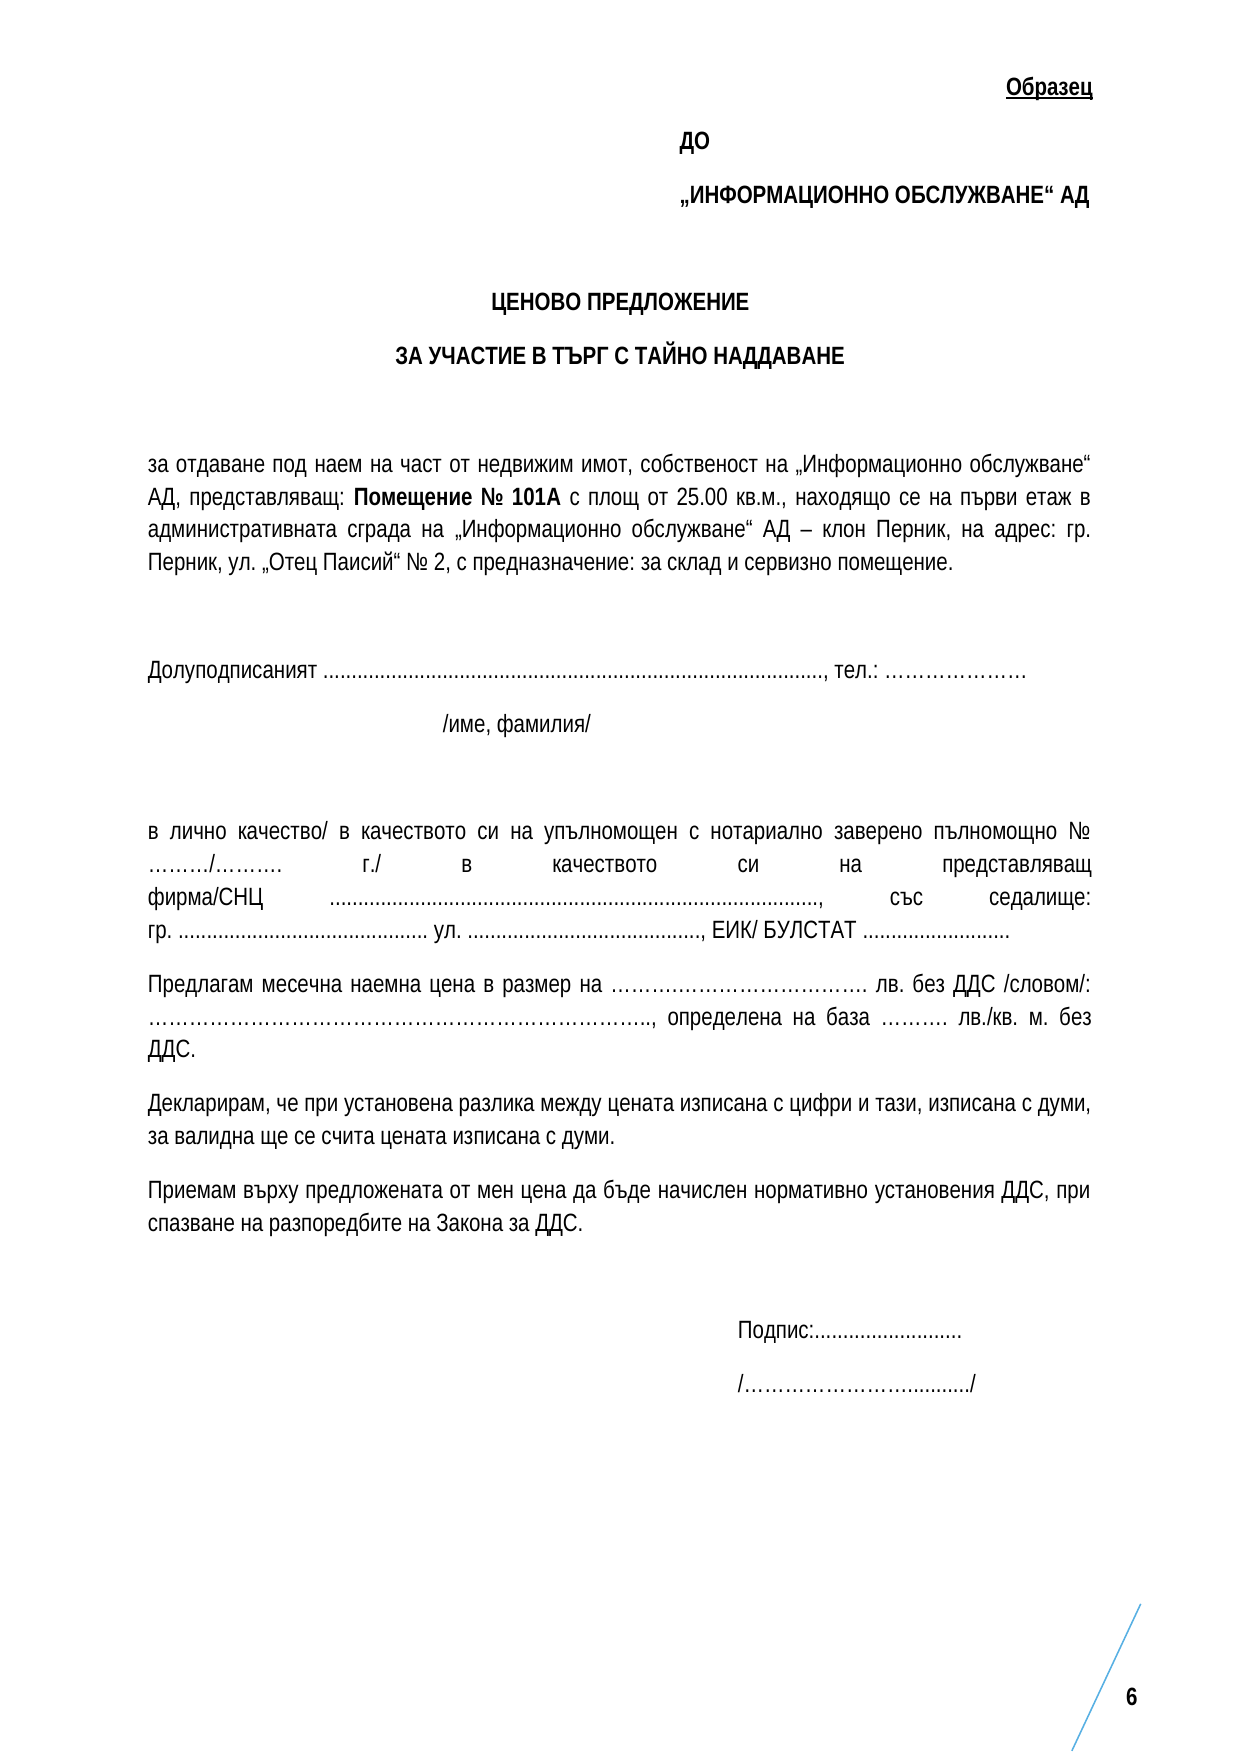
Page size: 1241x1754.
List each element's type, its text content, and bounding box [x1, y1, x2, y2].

text /име, фамилия/ [369, 708, 1092, 737]
text /…………………….........../ [664, 1369, 1092, 1398]
text Декларирам, че при установена разлика между цената изписана с цифри и тази, изписана с думи, за валидна ще се счита цената изписана с думи. [148, 1088, 1092, 1150]
text Образец [148, 72, 1092, 101]
text ЦЕНОВО ПРЕДЛОЖЕНИЕ [148, 287, 1092, 316]
text за отдаване под наем на част от недвижим имот, собственост на „Информационно обслужване“ АД, представляващ: Помещение № 101А с площ от 25.00 кв.м., находящо се на първи етаж в административната сграда на „Информационно обслужване“ АД – клон Перник, на адрес: гр. Перник, ул. „Отец Паисий“ № 2, с предназначение: за склад и сервизно помещение. [148, 448, 1092, 576]
text Предлагам месечна наемна цена в размер на ……….………………………. лв. без ДДС /словом/:……………………………………………………………….., определена на база ………. лв./кв. м. без ДДС. [148, 968, 1092, 1063]
text Долуподписаният ........................................................................................, тел.: ………………… [148, 655, 1092, 683]
text Приемам върху предложената от мен цена да бъде начислен нормативно установения ДДС, при спазване на разпоредбите на Закона за ДДС. [148, 1175, 1092, 1236]
text „ИНФОРМАЦИОННО ОБСЛУЖВАНЕ“ АД [148, 180, 1092, 208]
text Подпис:.......................... [664, 1315, 1092, 1344]
text в лично качество/ в качеството си на упълномощен с нотариално заверено пълномощно № ………/………. г./ в качеството си на представляващ фирма/СНЦ ......................................................................................, със седалище: гр. ............................................ ул. ........................................., ЕИК/ БУЛСТАТ .......................... [148, 816, 1092, 943]
text ЗА УЧАСТИЕ В ТЪРГ С ТАЙНО НАДДАВАНЕ [148, 341, 1092, 370]
text ДО [148, 126, 1092, 155]
